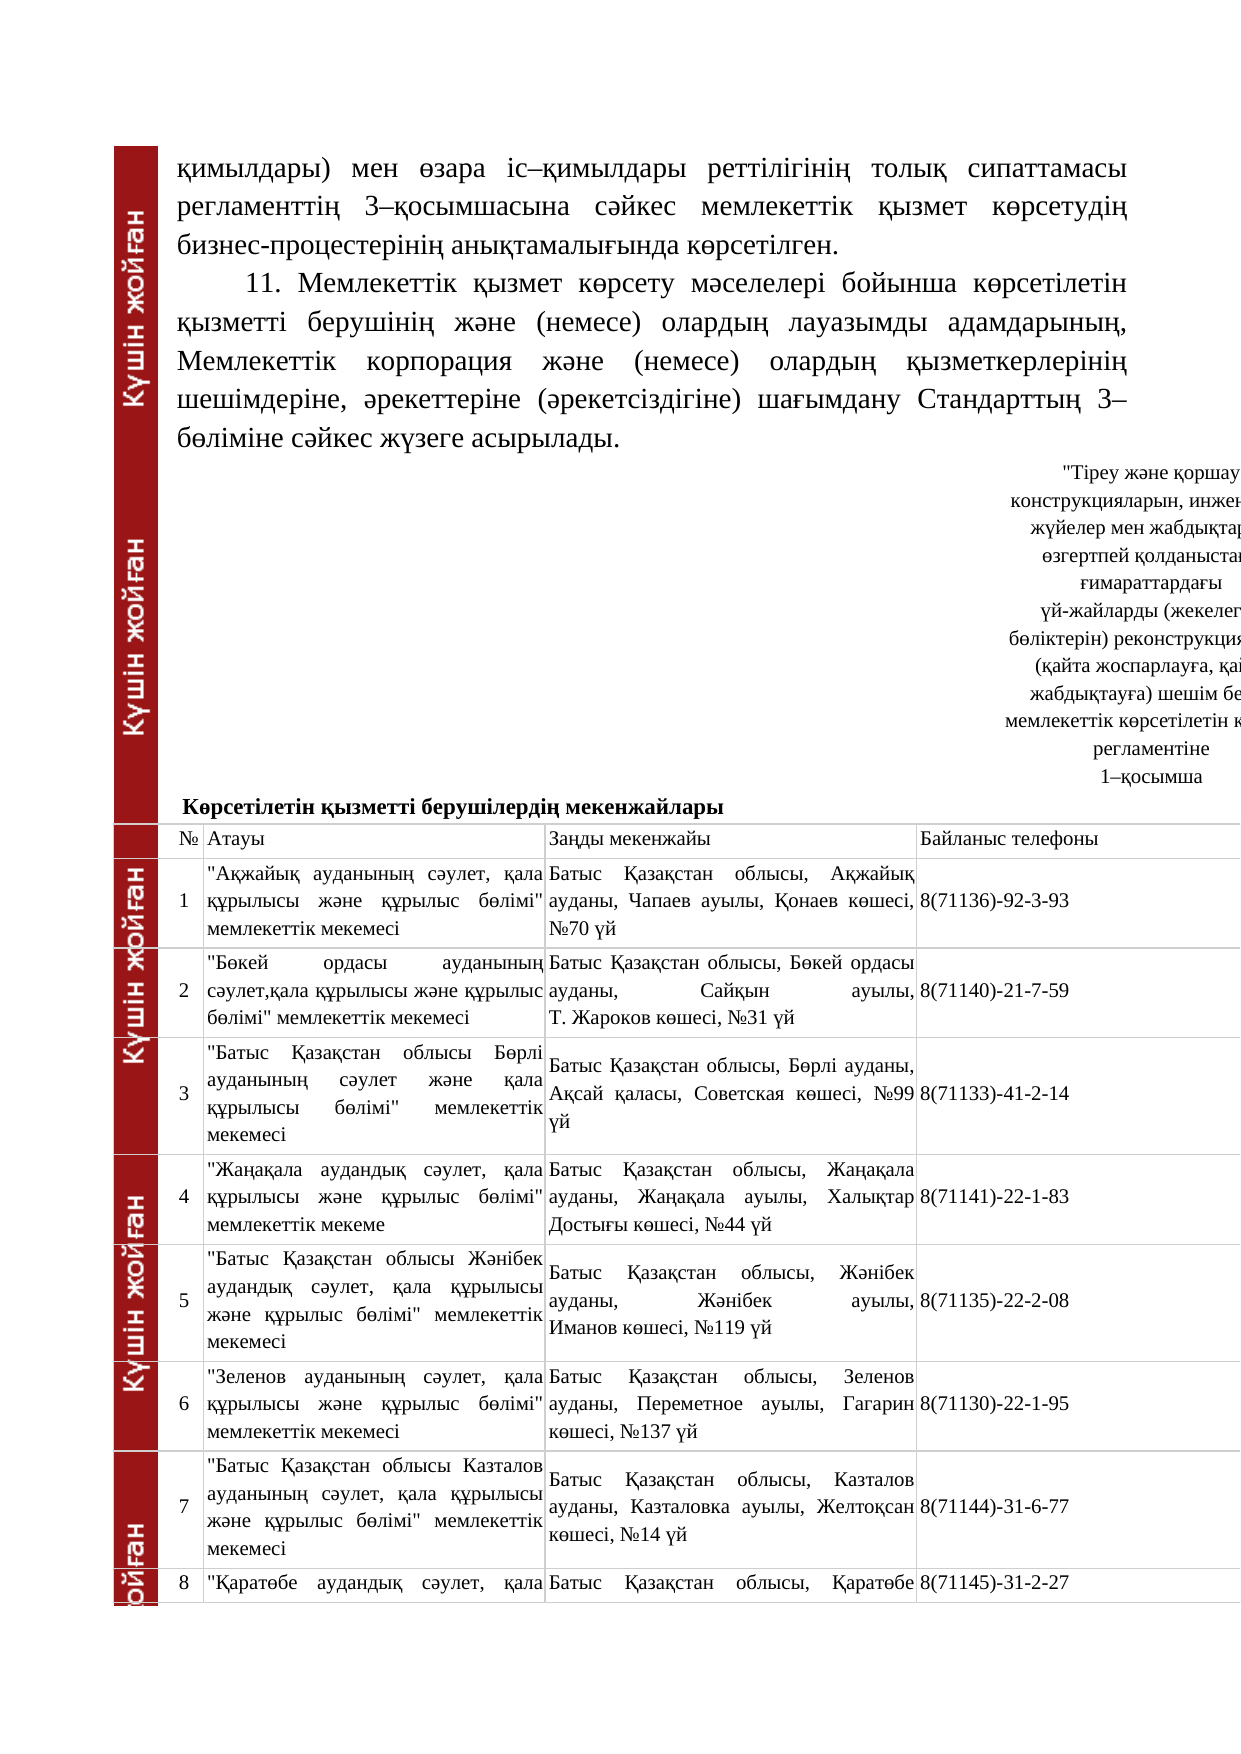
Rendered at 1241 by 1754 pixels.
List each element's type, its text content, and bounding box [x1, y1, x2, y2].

table_cell Батыс Қазақстан облысы, Зеленов ауданы, Переметное ауылы, Гагарин көшесi, №137 үй [546, 1362, 916, 1450]
text 11. Мемлекеттік қызмет көрсету мәселелері бойынша көрсетілетін қызметті берушінің және (немесе) олардың лауазымды адамдарының, Мемлекеттік корпорация және (немесе) олардың қызметкерлерінің шешімдеріне, әрекеттеріне (әрекетсіздігіне) шағымдану Стандарттың 3–бөліміне сәйкес жүзеге асырылады. [112, 266, 1128, 453]
table_cell 8(71140)-21-7-59 [917, 949, 1240, 1037]
table_header Байланыс телефоны [917, 825, 1240, 858]
table_cell 8(71144)-31-6-77 [917, 1452, 1240, 1567]
table_cell "Ақжайық ауданының сәулет, қала құрылысы және құрылыс бөлiмi" мемлекеттік мекемесі [204, 859, 544, 947]
table_cell "Қаратөбе аудандық сәулет, қала құрылысы және құрылыс бөлiмi" мемлекеттік мекеме [204, 1569, 544, 1602]
table_cell 7 [114, 1452, 203, 1567]
table_cell "Батыс Қазақстан облысы Бөрлi ауданының сәулет және қала құрылысы бөлiмi" мемлекеттік мекемесі [204, 1038, 544, 1154]
text Көрсетілетін қызметті берушілердің мекенжайлары [112, 793, 1128, 819]
table_cell 8(71133)-41-2-14 [917, 1038, 1240, 1154]
table_cell 8(71145)-31-2-27 [917, 1569, 1240, 1602]
table_header № [114, 825, 203, 858]
picture [114, 146, 158, 150]
table_cell 8(71141)-22-1-83 [917, 1155, 1240, 1243]
picture [114, 453, 158, 458]
table_cell 4 [114, 1155, 203, 1243]
table_cell 8(71135)-22-2-08 [917, 1245, 1240, 1361]
table_cell "Бөкей ордасы ауданының сәулет,қала құрылысы және құрылыс бөлiмi" мемлекеттік мекемесі [204, 949, 544, 1037]
table_cell Батыс Қазақстан облысы, Бөкей ордасы ауданы, Сайқын ауылы, Т. Жароков көшесi, №31 үй [546, 949, 916, 1037]
table_cell "Зеленов ауданының сәулет, қала құрылысы және құрылыс бөлiмi" мемлекеттік мекемесі [204, 1362, 544, 1450]
table_cell 1 [114, 859, 203, 947]
table_cell 8(71130)-22-1-95 [917, 1362, 1240, 1450]
table_header Атауы [204, 825, 544, 858]
table_cell Батыс Қазақстан облысы, Жәнiбек ауданы, Жәнiбек ауылы, Иманов көшесi, №119 үй [546, 1245, 916, 1361]
table_cell Батыс Қазақстан облысы, Казталов ауданы, Казталовка ауылы, Желтоқсан көшесi, №14 үй [546, 1452, 916, 1567]
table_cell 8(71136)-92-3-93 [917, 859, 1240, 947]
table_cell "Жаңақала аудандық сәулет, қала құрылысы және құрылыс бөлiмi" мемлекеттік мекеме [204, 1155, 544, 1243]
table_header "Тіреу және қоршау конструкцияларын, инженерлік жүйелер мен жабдықтарды өзгертпей қолданыстағы ғимараттардағы үй-жайларды (жекелеген бөліктерін) реконструкциялауға (қайта жоспарлауға, қайта жабдықтауға) шешім беру" мемлекеттік көрсетілетін қызмет регламентіне 1–қосымша [912, 458, 1240, 793]
picture [114, 261, 158, 266]
table_cell 6 [114, 1362, 203, 1450]
table_header [101, 458, 912, 793]
table_cell Батыс Қазақстан облысы, Ақжайық ауданы, Чапаев ауылы, Қонаев көшесi, №70 үй [546, 859, 916, 947]
table_cell Батыс Қазақстан облысы, Бөрлi ауданы, Ақсай қаласы, Советская көшесі, №99 үй [546, 1038, 916, 1154]
table_cell Батыс Қазақстан облысы, Жаңақала ауданы, Жаңақала ауылы, Халықтар Достығы көшесi, №44 үй [546, 1155, 916, 1243]
table_cell "Батыс Қазақстан облысы Жәнiбек аудандық сәулет, қала құрылысы және құрылыс бөлiмi" мемлекеттік мекемесі [204, 1245, 544, 1361]
table_cell 2 [114, 949, 203, 1037]
table_header Заңды мекенжайы [546, 825, 916, 858]
table_cell 8 [114, 1569, 203, 1602]
table_cell "Батыс Қазақстан облысы Казталов ауданының сәулет, қала құрылысы және құрылыс бөлiмi" мемлекеттік мекемесі [204, 1452, 544, 1567]
table_cell 5 [114, 1245, 203, 1361]
picture [114, 819, 158, 823]
table_cell 3 [114, 1038, 203, 1154]
table_cell Батыс Қазақстан облысы, Қаратөбе ауданы, Қаратөбе ауылы, Курмангалиева көшесi, №19 үй [546, 1569, 916, 1602]
